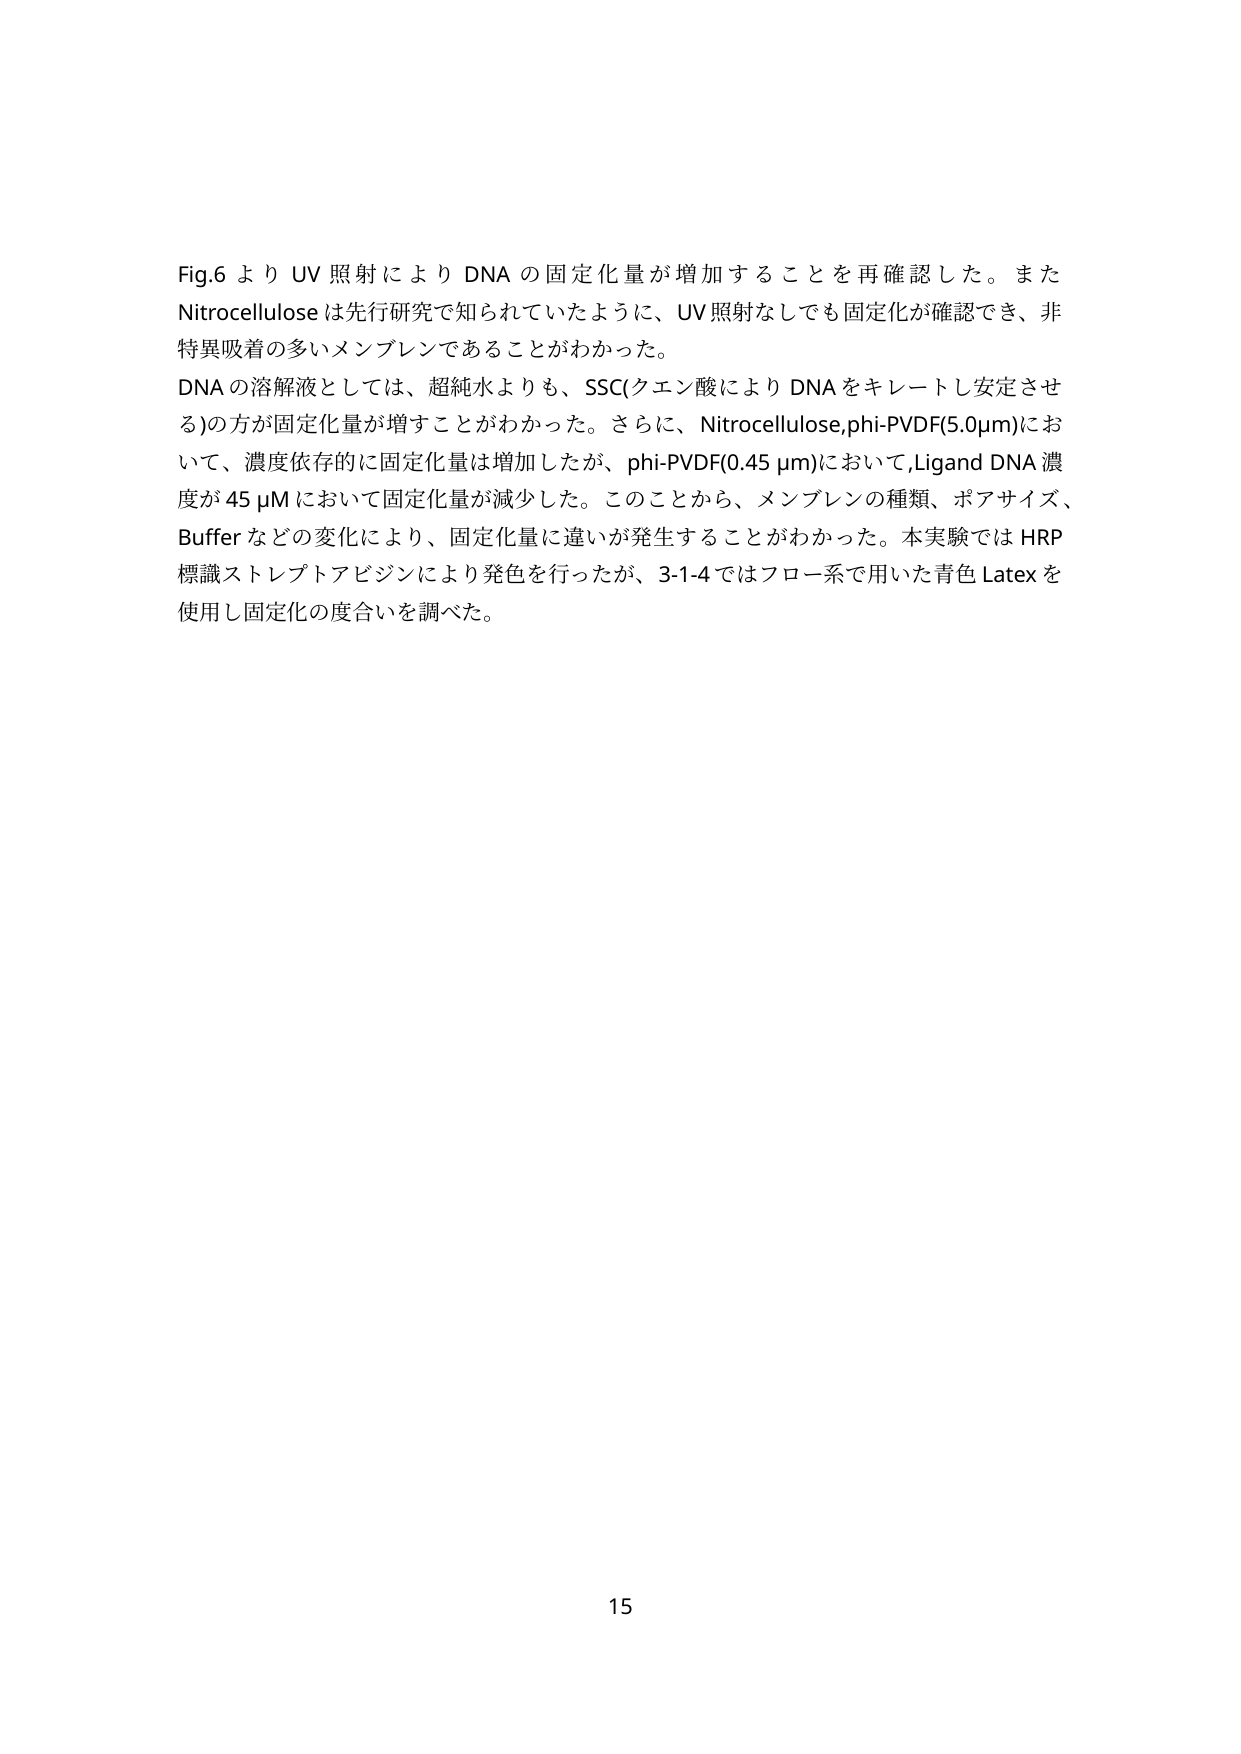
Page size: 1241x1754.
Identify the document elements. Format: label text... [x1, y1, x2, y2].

text DNAの溶解液としては、超純水よりも、SSC(クエン酸によりDNAをキレートし安定させる)の方が固定化量が増すことがわかった。さらに、Nitrocellulose,phi-PVDF(5.0µm)において、濃度依存的に固定化量は増加したが、phi-PVDF(0.45 µm)において,Ligand DNA濃度が45 µMにおいて固定化量が減少した。このことから、メンブレンの種類、ポアサイズ、Bufferなどの変化により、固定化量に違いが発生することがわかった。本実験ではHRP標識ストレプトアビジンにより発色を行ったが、3-1-4ではフロー系で用いた青色Latexを使用し固定化の度合いを調べた。 [177, 367, 1063, 629]
text Fig.6よりUV照射によりDNAの固定化量が増加することを再確認した。またNitrocelluloseは先行研究で知られていたように、UV照射なしでも固定化が確認でき、非特異吸着の多いメンブレンであることがわかった。 [177, 254, 1063, 367]
